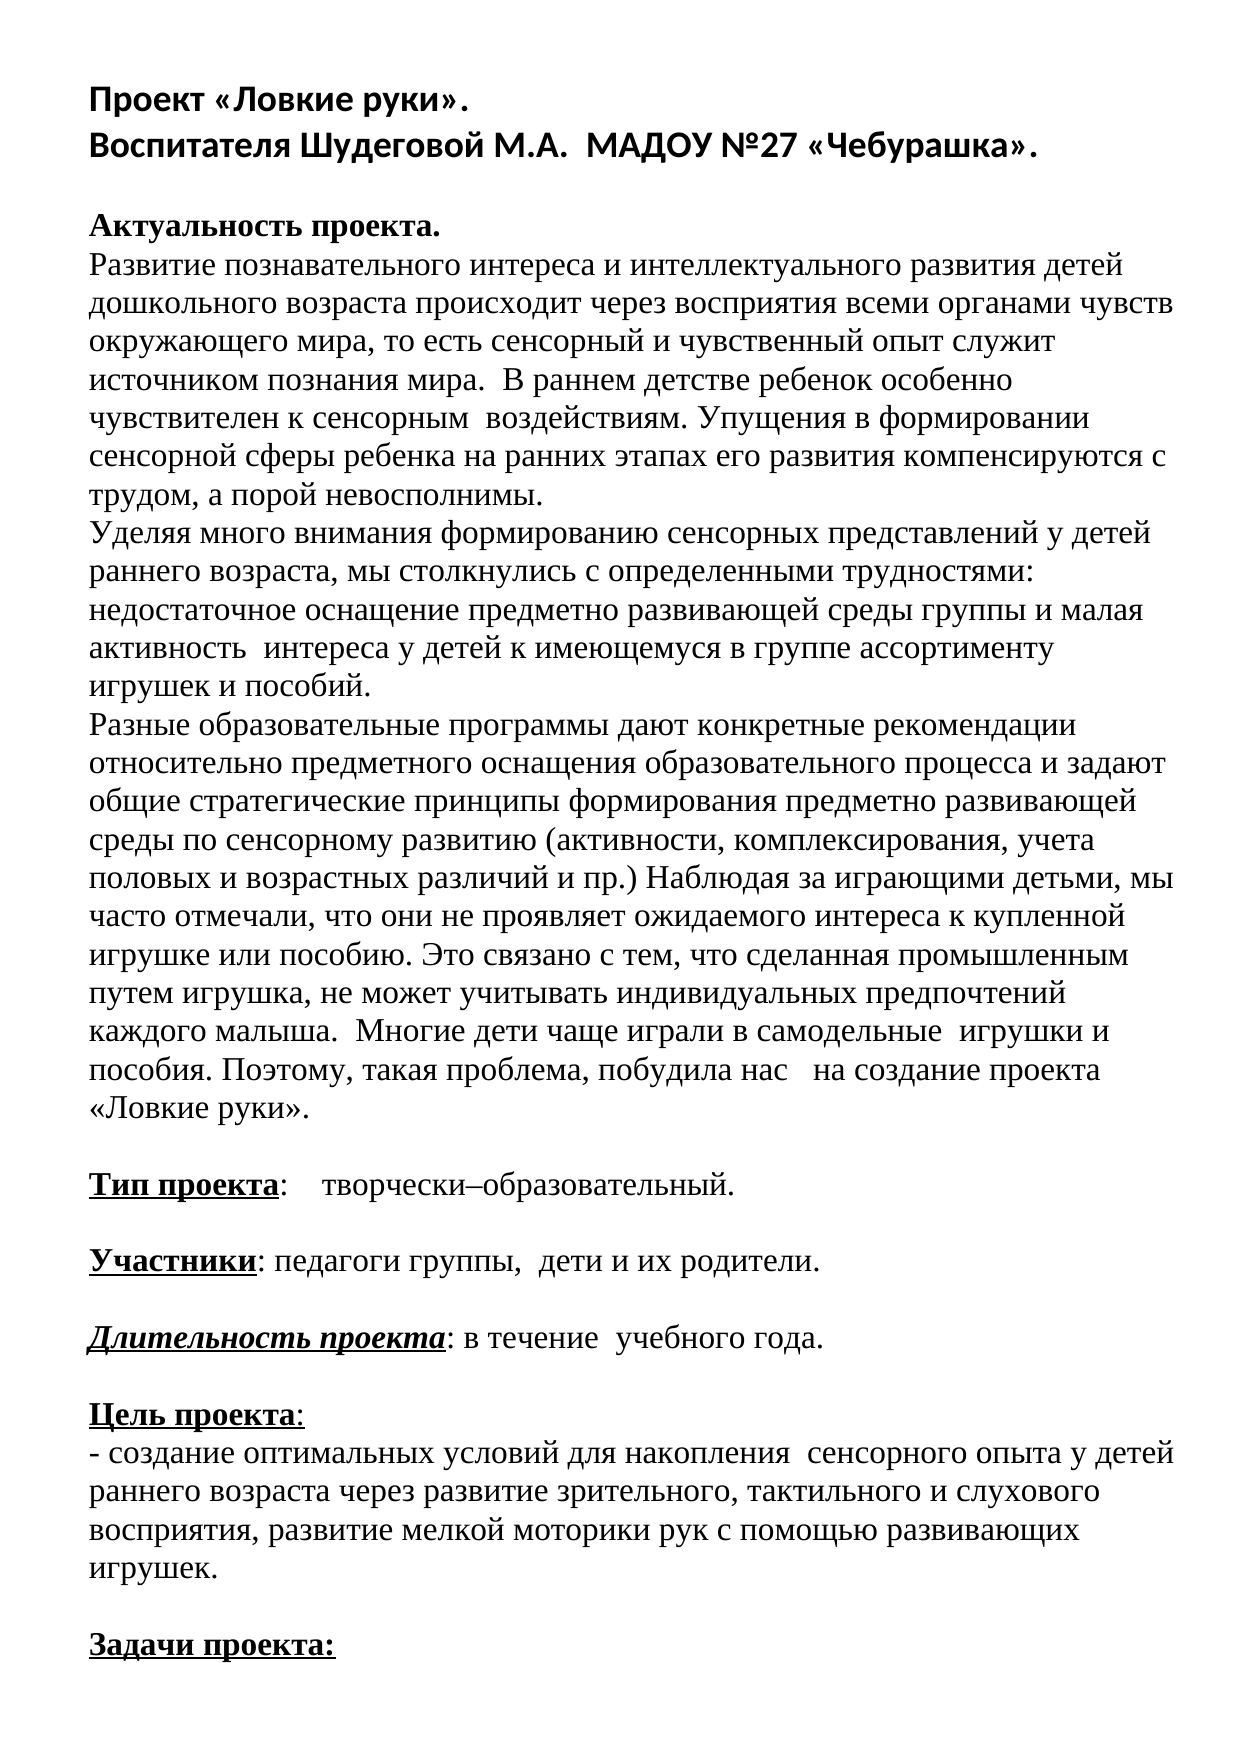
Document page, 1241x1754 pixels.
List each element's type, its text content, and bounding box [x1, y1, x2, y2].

text Проект «Ловкие руки». [89, 75, 1181, 121]
text Воспитателя Шудеговой М.А. МАДОУ №27 «Чебурашка». [89, 121, 1181, 167]
text Задачи проекта: [89, 1624, 1181, 1662]
text Длительность проекта: в течение учебного года. [89, 1317, 1181, 1355]
text Уделяя много внимания формированию сенсорных представлений у детей раннего возраста, мы столкнулись с определенными трудностями: недостаточное оснащение предметно развивающей среды группы и малая активность интереса у детей к имеющемуся в группе ассортименту игрушек и пособий. [89, 512, 1181, 704]
text Участники: педагоги группы, дети и их родители. [89, 1240, 1181, 1279]
text - создание оптимальных условий для накопления сенсорного опыта у детей раннего возраста через развитие зрительного, тактильного и слухового восприятия, развитие мелкой моторики рук с помощью развивающих игрушек. [89, 1432, 1181, 1585]
text Актуальность проекта. [89, 205, 1181, 244]
text Разные образовательные программы дают конкретные рекомендации относительно предметного оснащения образовательного процесса и задают общие стратегические принципы формирования предметно развивающей среды по сенсорному развитию (активности, комплексирования, учета половых и возрастных различий и пр.) Наблюдая за играющими детьми, мы часто отмечали, что они не проявляет ожидаемого интереса к купленной игрушке или пособию. Это связано с тем, что сделанная промышленным путем игрушка, не может учитывать индивидуальных предпочтений каждого малыша. Многие дети чаще играли в самодельные игрушки и пособия. Поэтому, такая проблема, побудила нас на создание проекта «Ловкие руки». [89, 704, 1181, 1125]
text Развитие познавательного интереса и интеллектуального развития детей дошкольного возраста происходит через восприятия всеми органами чувств окружающего мира, то есть сенсорный и чувственный опыт служит источником познания мира. В раннем детстве ребенок особенно чувствителен к сенсорным воздействиям. Упущения в формировании сенсорной сферы ребенка на ранних этапах его развития компенсируются с трудом, а порой невосполнимы. [89, 244, 1181, 512]
text Цель проекта: [89, 1394, 1181, 1432]
text Тип проекта: творчески–образовательный. [89, 1164, 1181, 1202]
